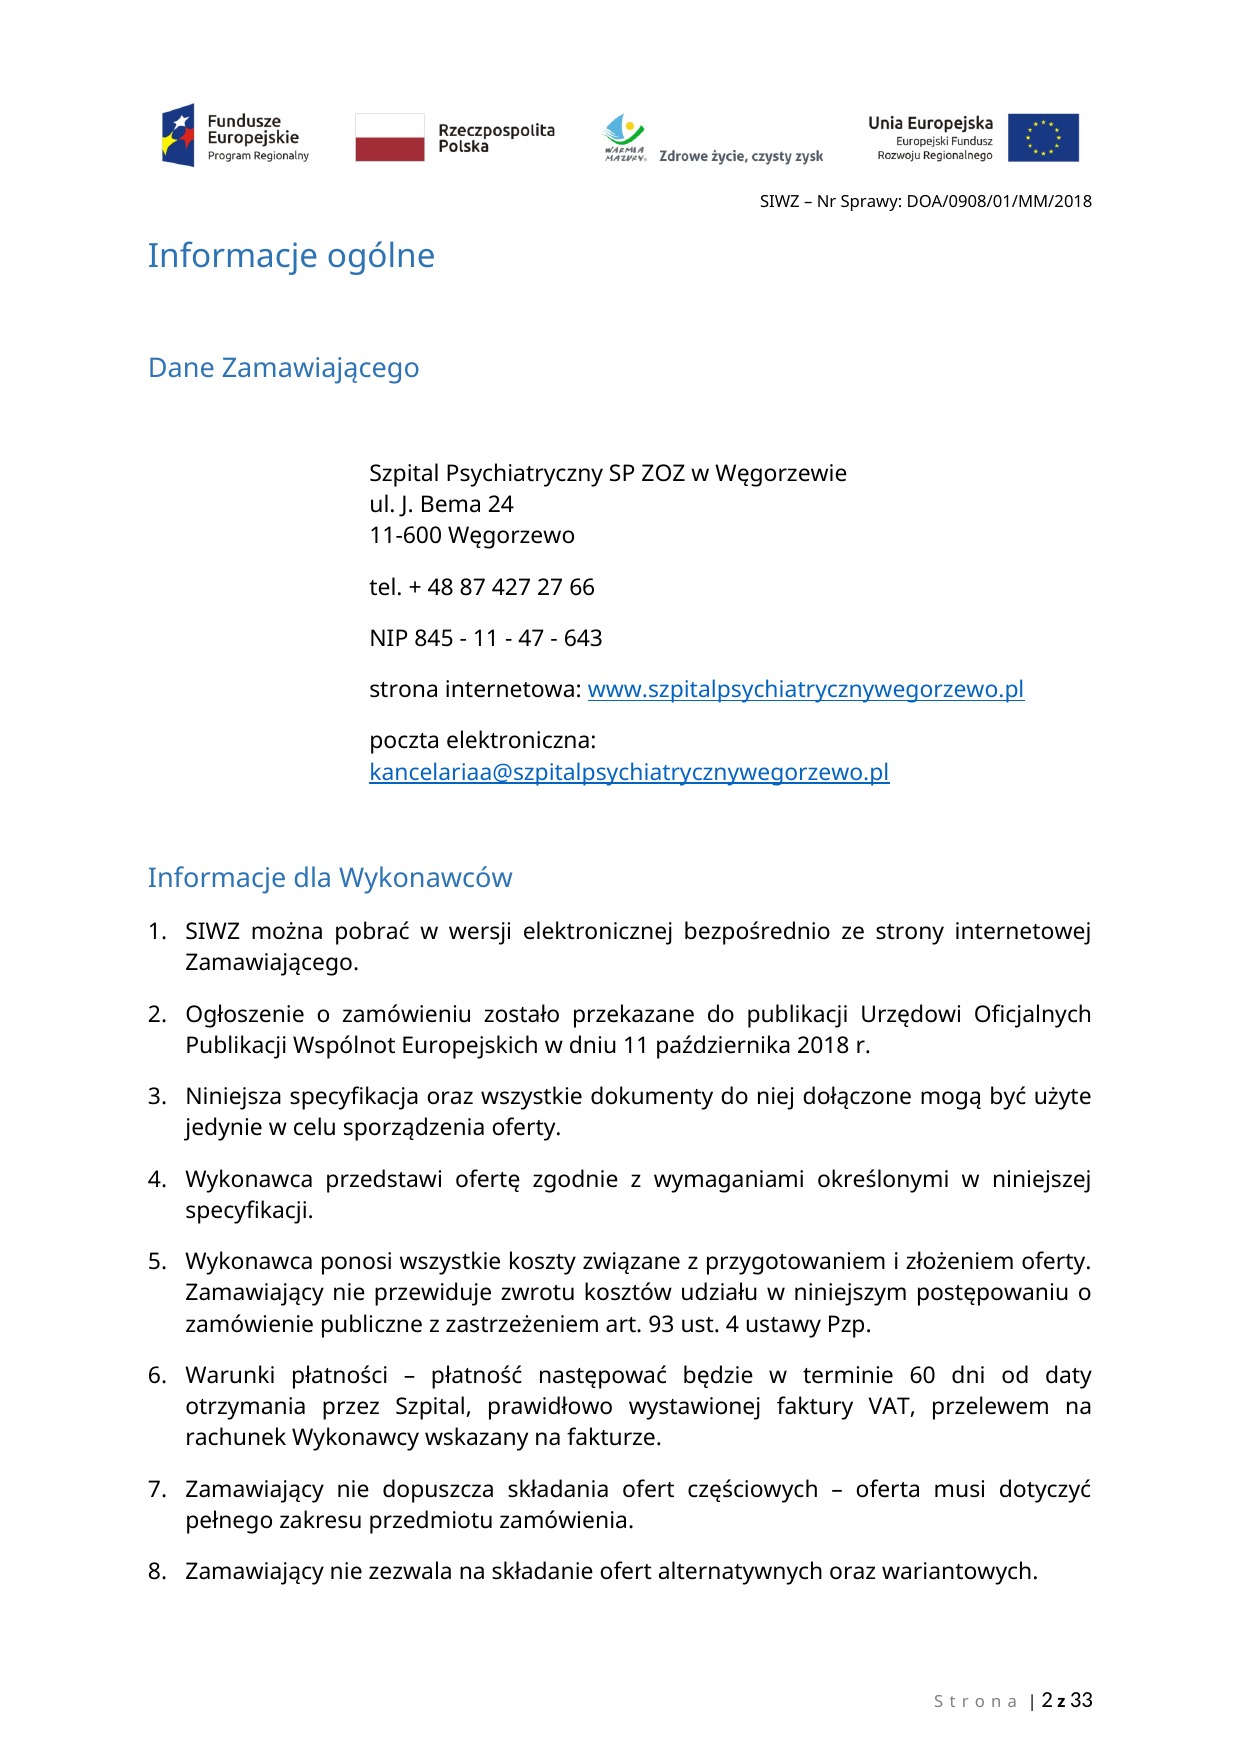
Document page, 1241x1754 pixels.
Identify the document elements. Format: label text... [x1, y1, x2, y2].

picture [147, 82, 1093, 190]
list Ogłoszenie o zamówieniu zostało przekazane do publikacji Urzędowi Oficjalnych Publikacji Wspólnot Europejskich w dniu 11 października 2018 r. [148, 998, 1093, 1060]
text Informacje ogólne [148, 232, 1093, 278]
list Zamawiający nie dopuszcza składania ofert częściowych – oferta musi dotyczyć pełnego zakresu przedmiotu zamówienia. [148, 1473, 1093, 1535]
text strona internetowa: www.szpitalpsychiatrycznywegorzewo.pl [369, 673, 1093, 704]
list SIWZ można pobrać w wersji elektronicznej bezpośrednio ze strony internetowej Zamawiającego. [148, 915, 1093, 978]
list Zamawiający nie zezwala na składanie ofert alternatywnych oraz wariantowych. [148, 1555, 1093, 1586]
list Wykonawca ponosi wszystkie koszty związane z przygotowaniem i złożeniem oferty. Zamawiający nie przewiduje zwrotu kosztów udziału w niniejszym postępowaniu o zamówienie publiczne z zastrzeżeniem art. 93 ust. 4 ustawy Pzp. [148, 1245, 1093, 1339]
text Szpital Psychiatryczny SP ZOZ w Węgorzewie ul. J. Bema 24 11-600 Węgorzewo [369, 457, 1093, 551]
list Wykonawca przedstawi ofertę zgodnie z wymaganiami określonymi w niniejszej specyfikacji. [148, 1163, 1093, 1225]
text Dane Zamawiającego [148, 349, 1093, 386]
list Niniejsza specyfikacja oraz wszystkie dokumenty do niej dołączone mogą być użyte jedynie w celu sporządzenia oferty. [148, 1080, 1093, 1143]
list Warunki płatności – płatność następować będzie w terminie 60 dni od daty otrzymania przez Szpital, prawidłowo wystawionej faktury VAT, przelewem na rachunek Wykonawcy wskazany na fakturze. [148, 1359, 1093, 1453]
text NIP 845 - 11 - 47 - 643 [369, 622, 1093, 653]
text Informacje dla Wykonawców [148, 858, 1093, 895]
text tel. + 48 87 427 27 66 [369, 571, 1093, 602]
text poczta elektroniczna: kancelariaa@szpitalpsychiatrycznywegorzewo.pl [369, 724, 1093, 787]
